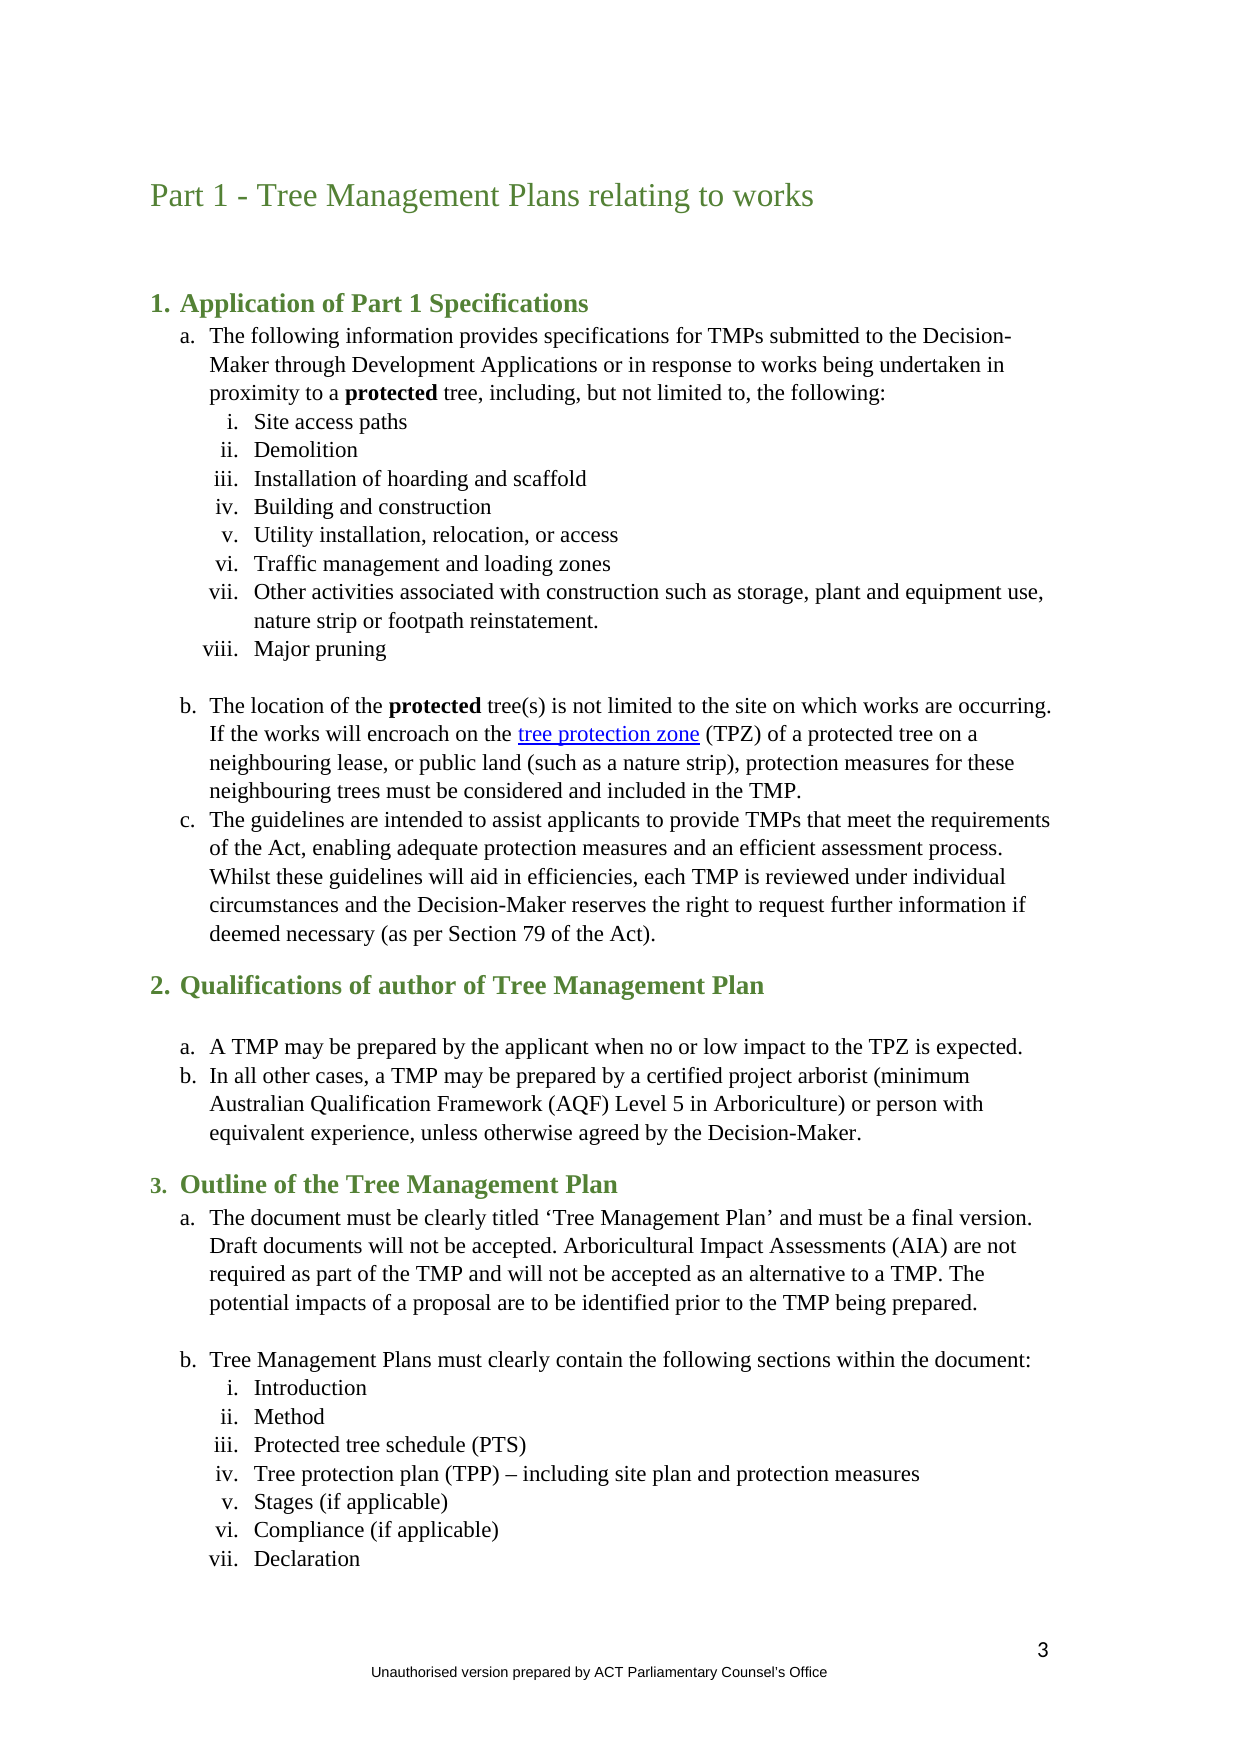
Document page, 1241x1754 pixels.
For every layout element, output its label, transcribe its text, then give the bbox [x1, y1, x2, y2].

list A TMP may be prepared by the applicant when no or low impact to the TPZ is expected. [179, 1033, 1066, 1060]
subtitle Qualifications of author of Tree Management Plan [150, 969, 1066, 1000]
list Declaration [239, 1545, 1066, 1571]
list Utility installation, relocation, or access [239, 521, 1066, 548]
list Tree Management Plans must clearly contain the following sections within the document: [179, 1346, 1066, 1372]
subtitle Outline of the Tree Management Plan [150, 1168, 1066, 1199]
list The guidelines are intended to assist applicants to provide TMPs that meet the requirements of the Act, enabling adequate protection measures and an efficient assessment process. Whilst these guidelines will aid in efficiencies, each TMP is reviewed under individual circumstances and the Decision-Maker reserves the right to request further information if deemed necessary (as per Section 79 of the Act). [179, 806, 1066, 946]
list Major pruning [239, 635, 1066, 662]
list Installation of hoarding and scaffold [239, 464, 1066, 491]
subtitle Part 1 - Tree Management Plans relating to works [150, 175, 1066, 262]
list The document must be clearly titled ‘Tree Management Plan’ and must be a final version. Draft documents will not be accepted. Arboricultural Impact Assessments (AIA) are not required as part of the TMP and will not be accepted as an alternative to a TMP. The potential impacts of a proposal are to be identified prior to the TMP being prepared. [179, 1204, 1066, 1315]
list Building and construction [239, 493, 1066, 519]
list Protected tree schedule (PTS) [239, 1431, 1066, 1457]
list Tree protection plan (TPP) – including site plan and protection measures [239, 1459, 1066, 1486]
list Compliance (if applicable) [239, 1516, 1066, 1543]
list In all other cases, a TMP may be prepared by a certified project arborist (minimum Australian Qualification Framework (AQF) Level 5 in Arboriculture) or person with equivalent experience, unless otherwise agreed by the Decision-Maker. [179, 1062, 1066, 1145]
list Stages (if applicable) [239, 1488, 1066, 1514]
list Other activities associated with construction such as storage, plant and equipment use, nature strip or footpath reinstatement. [239, 578, 1066, 633]
list The location of the protected tree(s) is not limited to the site on which works are occurring. If the works will encroach on the tree protection zone (TPZ) of a protected tree on a neighbouring lease, or public land (such as a nature strip), protection measures for these neighbouring trees must be considered and included in the TMP. [179, 692, 1066, 804]
subtitle Application of Part 1 Specifications [150, 287, 1066, 318]
list Site access paths [239, 408, 1066, 434]
list Method [239, 1403, 1066, 1429]
list Introduction [239, 1374, 1066, 1401]
list The following information provides specifications for TMPs submitted to the Decision-Maker through Development Applications or in response to works being undertaken in proximity to a protected tree, including, but not limited to, the following: [179, 322, 1066, 406]
list Demolition [239, 436, 1066, 462]
list Traffic management and loading zones [239, 550, 1066, 576]
